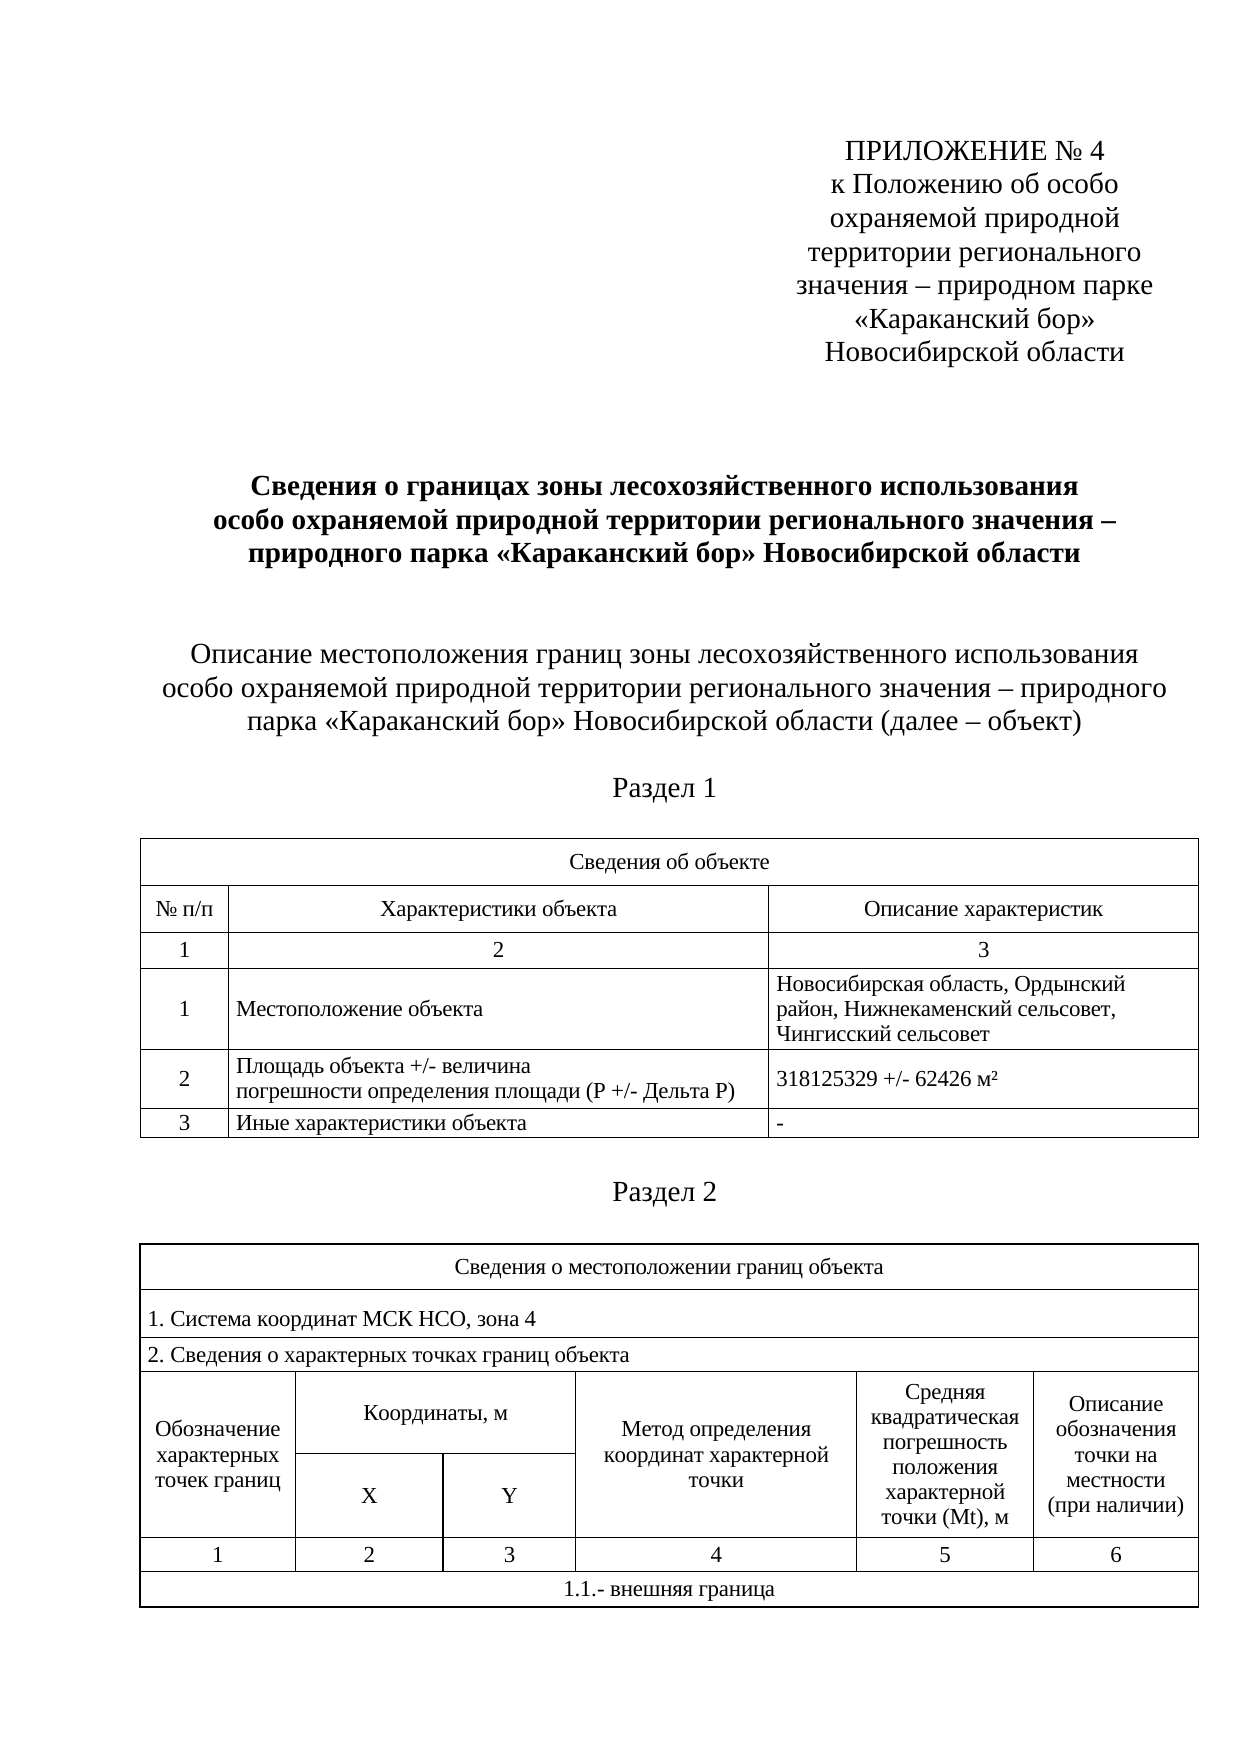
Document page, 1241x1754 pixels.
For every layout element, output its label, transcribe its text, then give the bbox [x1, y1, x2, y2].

table_header Сведения о местоположении границ объекта [141, 1245, 1198, 1289]
text Раздел 1 [148, 770, 1181, 804]
table_cell 2. Сведения о характерных точках границ объекта [141, 1338, 1198, 1371]
table_cell 1 [141, 1538, 295, 1571]
text особо охраняемой природной территории регионального значения – природного парка «Караканский бор» Новосибирской области [148, 502, 1181, 569]
table_cell - [769, 1109, 1198, 1137]
table_cell Описание обозначения точки на местности (при наличии) [1034, 1372, 1198, 1537]
table_cell 6 [1034, 1538, 1198, 1571]
table_cell Площадь объекта +/- величина погрешности определения площади (Р +/- Дельта Р) [229, 1050, 768, 1108]
table_cell 1 [141, 969, 228, 1048]
table_cell № п/п [141, 886, 228, 932]
text Сведения о границах зоны лесохозяйственного использования [148, 468, 1181, 502]
text особо охраняемой природной территории регионального значения – природного парка «Караканский бор» Новосибирской области (далее – объект) [148, 670, 1181, 737]
table_cell 3 [444, 1538, 575, 1571]
table_cell 5 [857, 1538, 1033, 1571]
table_cell Новосибирская область, Ордынский район, Нижнекаменский сельсовет, Чингисский сельсовет [769, 969, 1198, 1048]
table_cell 2 [229, 933, 768, 967]
table_cell 2 [296, 1538, 442, 1571]
table_cell Иные характеристики объекта [229, 1109, 768, 1137]
table_cell 2 [141, 1050, 228, 1108]
table_cell Метод определения координат характерной точки [576, 1372, 856, 1537]
table_cell 1 [141, 933, 228, 967]
table_cell Характеристики объекта [229, 886, 768, 932]
table_cell 318125329 +/- 62426 м² [769, 1050, 1198, 1108]
table_cell Средняя квадратическая погрешность положения характерной точки (Мt), м [857, 1372, 1033, 1537]
table_header Сведения об объекте [141, 839, 1198, 885]
table_cell Y [444, 1454, 575, 1537]
table_cell 4 [576, 1538, 856, 1571]
table_cell Обозначение характерных точек границ [141, 1372, 295, 1537]
text к Положению об особо охраняемой природной территории регионального значения – природном парке «Караканский бор» Новосибирской области [768, 167, 1181, 368]
table_cell Координаты, м [296, 1372, 575, 1453]
table_cell Местоположение объекта [229, 969, 768, 1048]
table_cell X [296, 1454, 442, 1537]
text Раздел 2 [148, 1174, 1181, 1207]
table_cell [141, 1290, 1198, 1301]
table_cell 3 [769, 933, 1198, 967]
table_cell 1.1.- внешняя граница [141, 1572, 1198, 1606]
table_cell 3 [141, 1109, 228, 1137]
text Описание местоположения границ зоны лесохозяйственного использования [148, 636, 1181, 670]
text ПРИЛОЖЕНИЕ № 4 [768, 133, 1181, 167]
table_cell Описание характеристик [769, 886, 1198, 932]
table_cell 1. Система координат МСК НСО, зона 4 [141, 1301, 1198, 1337]
